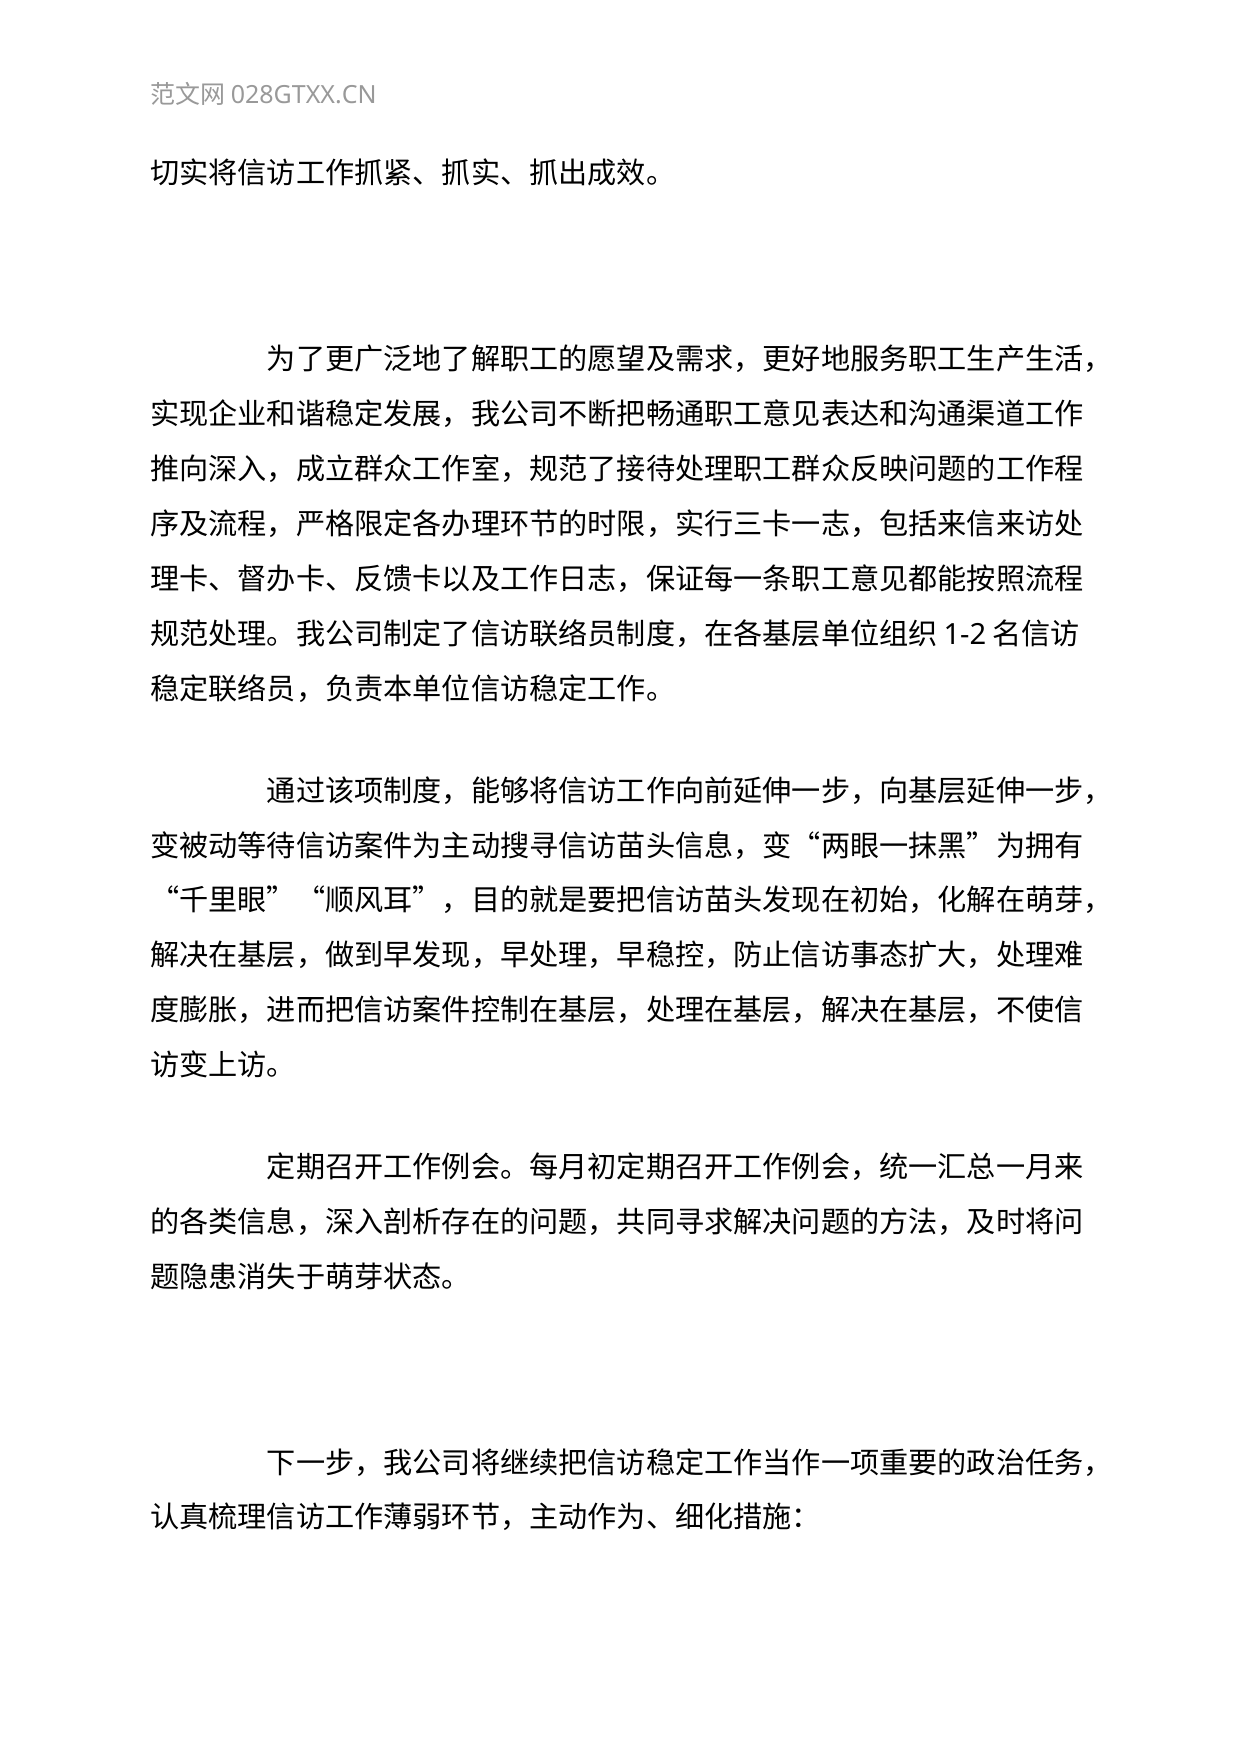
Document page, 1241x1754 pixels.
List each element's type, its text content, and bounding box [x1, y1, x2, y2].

text 下一步，我公司将继续把信访稳定工作当作一项重要的政治任务，认真梳理信访工作薄弱环节，主动作为、细化措施： [150, 1439, 1090, 1536]
text 通过该项制度，能够将信访工作向前延伸一步，向基层延伸一步，变被动等待信访案件为主动搜寻信访苗头信息，变“两眼一抹黑”为拥有“千里眼”“顺风耳”，目的就是要把信访苗头发现在初始，化解在萌芽，解决在基层，做到早发现，早处理，早稳控，防止信访事态扩大，处理难度膨胀，进而把信访案件控制在基层，处理在基层，解决在基层，不使信访变上访。 [150, 767, 1090, 1084]
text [150, 150, 1090, 192]
text 为了更广泛地了解职工的愿望及需求，更好地服务职工生产生活，实现企业和谐稳定发展，我公司不断把畅通职工意见表达和沟通渠道工作推向深入，成立群众工作室，规范了接待处理职工群众反映问题的工作程序及流程，严格限定各办理环节的时限，实行三卡一志，包括来信来访处理卡、督办卡、反馈卡以及工作日志，保证每一条职工意见都能按照流程规范处理。我公司制定了信访联络员制度，在各基层单位组织1-2名信访稳定联络员，负责本单位信访稳定工作。 [150, 336, 1090, 708]
text 定期召开工作例会。每月初定期召开工作例会，统一汇总一月来的各类信息，深入剖析存在的问题，共同寻求解决问题的方法，及时将问题隐患消失于萌芽状态。 [150, 1143, 1090, 1296]
